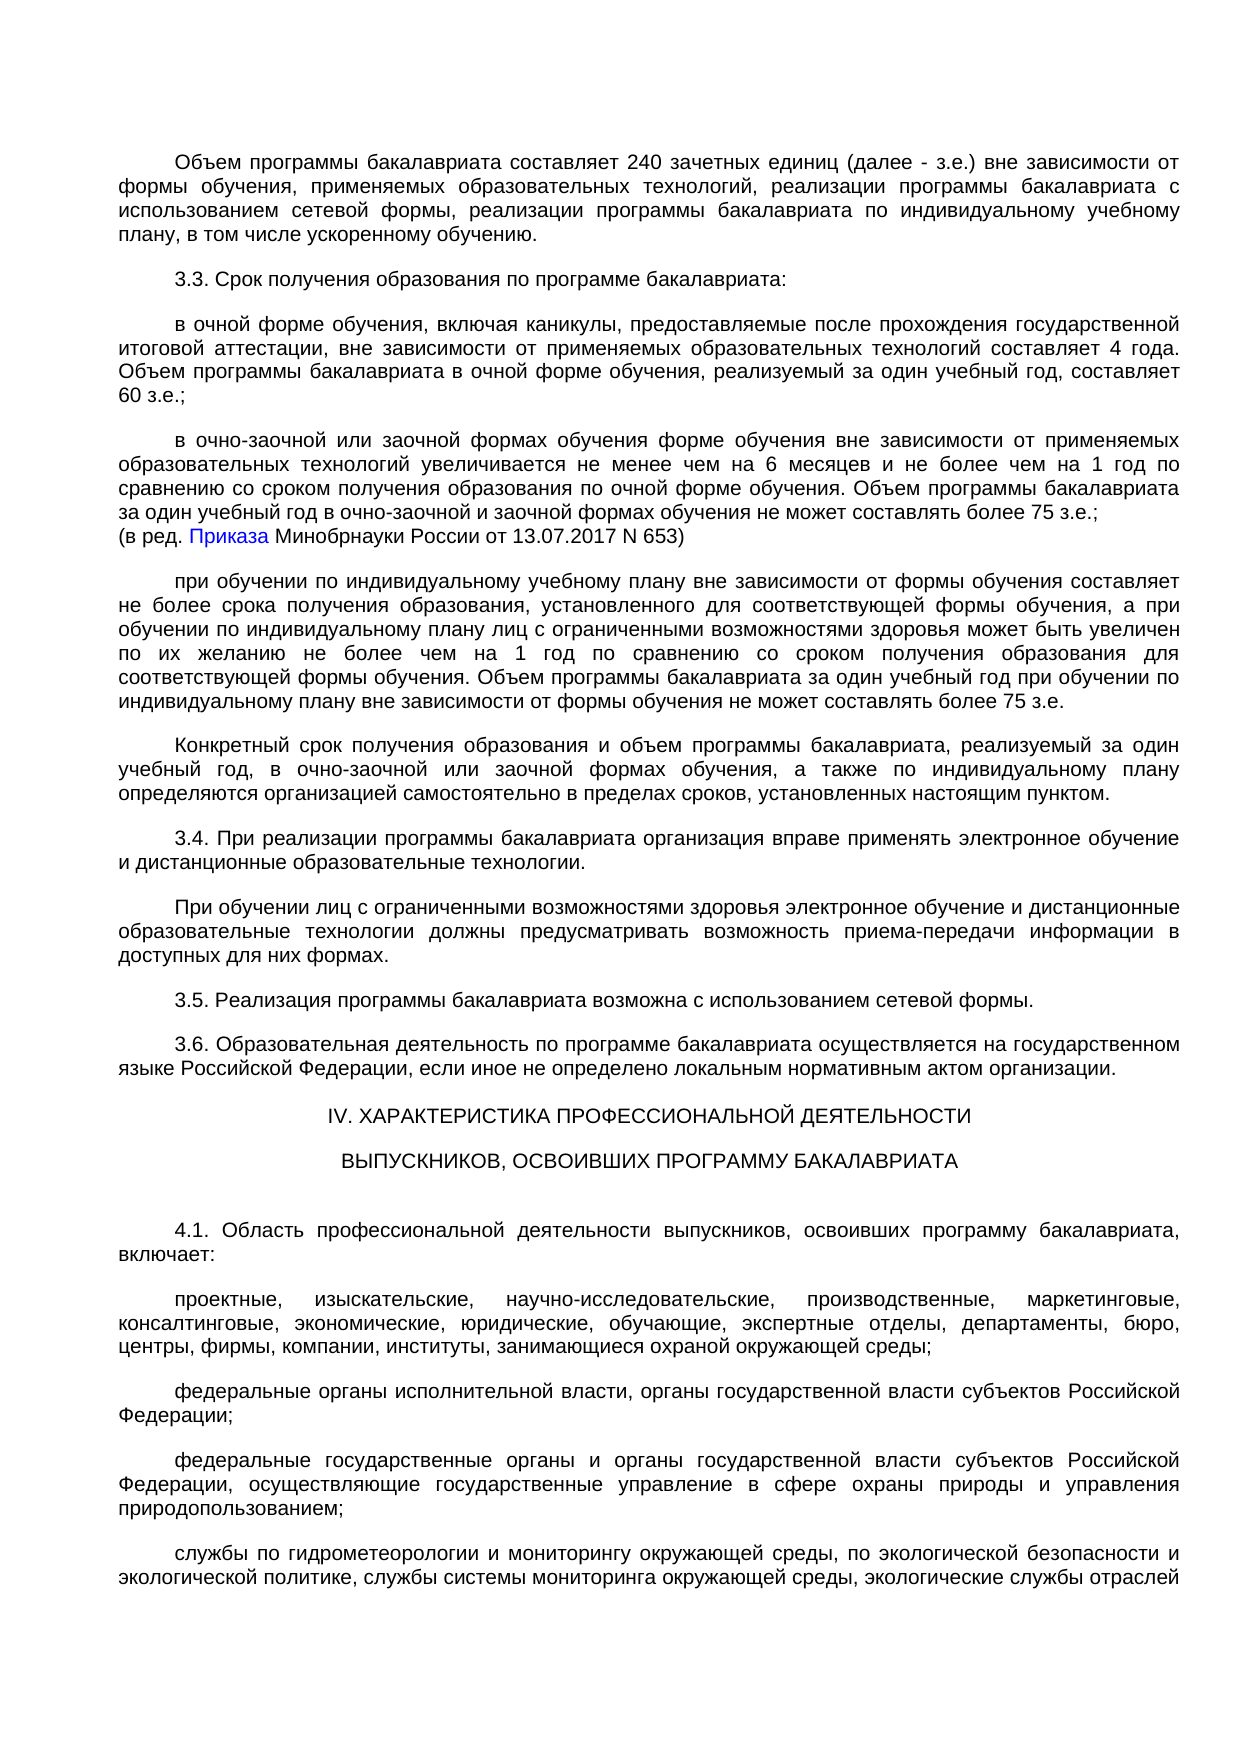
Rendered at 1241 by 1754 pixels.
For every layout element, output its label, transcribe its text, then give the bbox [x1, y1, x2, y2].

text федеральные государственные органы и органы государственной власти субъектов Российской Федерации, осуществляющие государственные управление в сфере охраны природы и управления природопользованием; [118, 1448, 1181, 1520]
text проектные, изыскательские, научно-исследовательские, производственные, маркетинговые, консалтинговые, экономические, юридические, обучающие, экспертные отделы, департаменты, бюро, центры, фирмы, компании, институты, занимающиеся охраной окружающей среды; [118, 1286, 1181, 1358]
text федеральные органы исполнительной власти, органы государственной власти субъектов Российской Федерации; [118, 1379, 1181, 1427]
text Объем программы бакалавриата составляет 240 зачетных единиц (далее - з.е.) вне зависимости от формы обучения, применяемых образовательных технологий, реализации программы бакалавриата с использованием сетевой формы, реализации программы бакалавриата по индивидуальному учебному плану, в том числе ускоренному обучению. [118, 150, 1181, 246]
text 3.5. Реализация программы бакалавриата возможна с использованием сетевой формы. [118, 987, 1181, 1011]
text ВЫПУСКНИКОВ, ОСВОИВШИХ ПРОГРАММУ БАКАЛАВРИАТА [118, 1149, 1181, 1173]
text Конкретный срок получения образования и объем программы бакалавриата, реализуемый за один учебный год, в очно-заочной или заочной формах обучения, а также по индивидуальному плану определяются организацией самостоятельно в пределах сроков, установленных настоящим пунктом. [118, 733, 1181, 805]
text 4.1. Область профессиональной деятельности выпускников, освоивших программу бакалавриата, включает: [118, 1218, 1181, 1266]
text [118, 1541, 1181, 1588]
text 3.4. При реализации программы бакалавриата организация вправе применять электронное обучение и дистанционные образовательные технологии. [118, 826, 1181, 874]
text в очно-заочной или заочной формах обучения форме обучения вне зависимости от применяемых образовательных технологий увеличивается не менее чем на 6 месяцев и не более чем на 1 год по сравнению со сроком получения образования по очной форме обучения. Объем программы бакалавриата за один учебный год в очно-заочной и заочной формах обучения не может составлять более 75 з.е.; [118, 428, 1181, 524]
text При обучении лиц с ограниченными возможностями здоровья электронное обучение и дистанционные образовательные технологии должны предусматривать возможность приема-передачи информации в доступных для них формах. [118, 895, 1181, 967]
text в очной форме обучения, включая каникулы, предоставляемые после прохождения государственной итоговой аттестации, вне зависимости от применяемых образовательных технологий составляет 4 года. Объем программы бакалавриата в очной форме обучения, реализуемый за один учебный год, составляет 60 з.е.; [118, 311, 1181, 407]
text 3.3. Срок получения образования по программе бакалавриата: [118, 267, 1181, 291]
text (в ред. Приказа Минобрнауки России от 13.07.2017 N 653) [118, 524, 1181, 548]
text IV. ХАРАКТЕРИСТИКА ПРОФЕССИОНАЛЬНОЙ ДЕЯТЕЛЬНОСТИ [118, 1104, 1181, 1128]
text при обучении по индивидуальному учебному плану вне зависимости от формы обучения составляет не более срока получения образования, установленного для соответствующей формы обучения, а при обучении по индивидуальному плану лиц с ограниченными возможностями здоровья может быть увеличен по их желанию не более чем на 1 год по сравнению со сроком получения образования для соответствующей формы обучения. Объем программы бакалавриата за один учебный год при обучении по индивидуальному плану вне зависимости от формы обучения не может составлять более 75 з.е. [118, 569, 1181, 712]
text 3.6. Образовательная деятельность по программе бакалавриата осуществляется на государственном языке Российской Федерации, если иное не определено локальным нормативным актом организации. [118, 1032, 1181, 1080]
